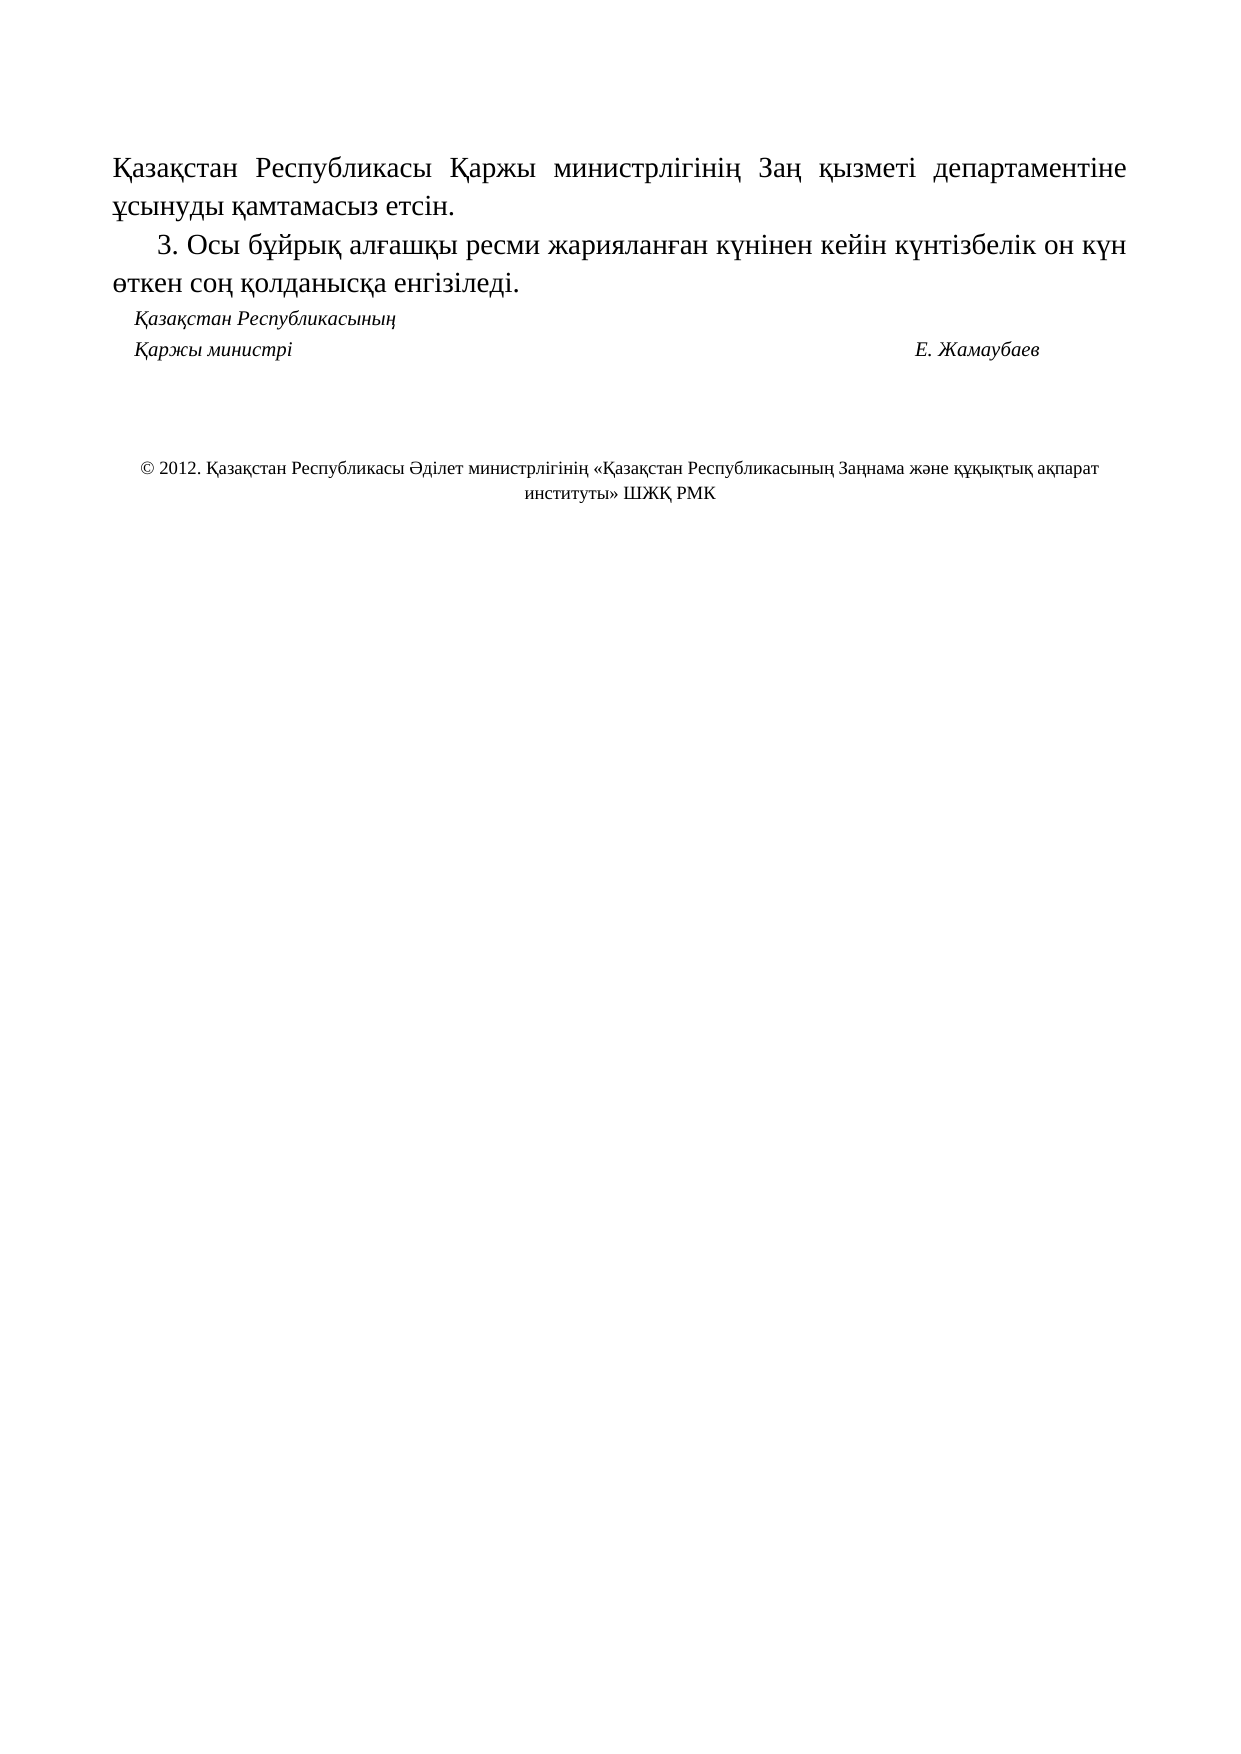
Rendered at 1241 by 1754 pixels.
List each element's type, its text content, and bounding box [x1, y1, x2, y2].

table_cell Е. Жамаубаев [913, 335, 1240, 366]
table_cell Қаржы министрі [101, 335, 913, 366]
text © 2012. Қазақстан Республикасы Әділет министрлігінің «Қазақстан Республикасының Заңнама және құқықтық ақпарат институты» ШЖҚ РМК [112, 457, 1128, 503]
text 3. Осы бұйрық алғашқы ресми жарияланған күнінен кейін күнтізбелік он күн өткен соң қолданысқа енгізіледі. [112, 227, 1128, 299]
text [112, 150, 1128, 222]
table_header Қазақстан Республикасының [101, 304, 1240, 335]
